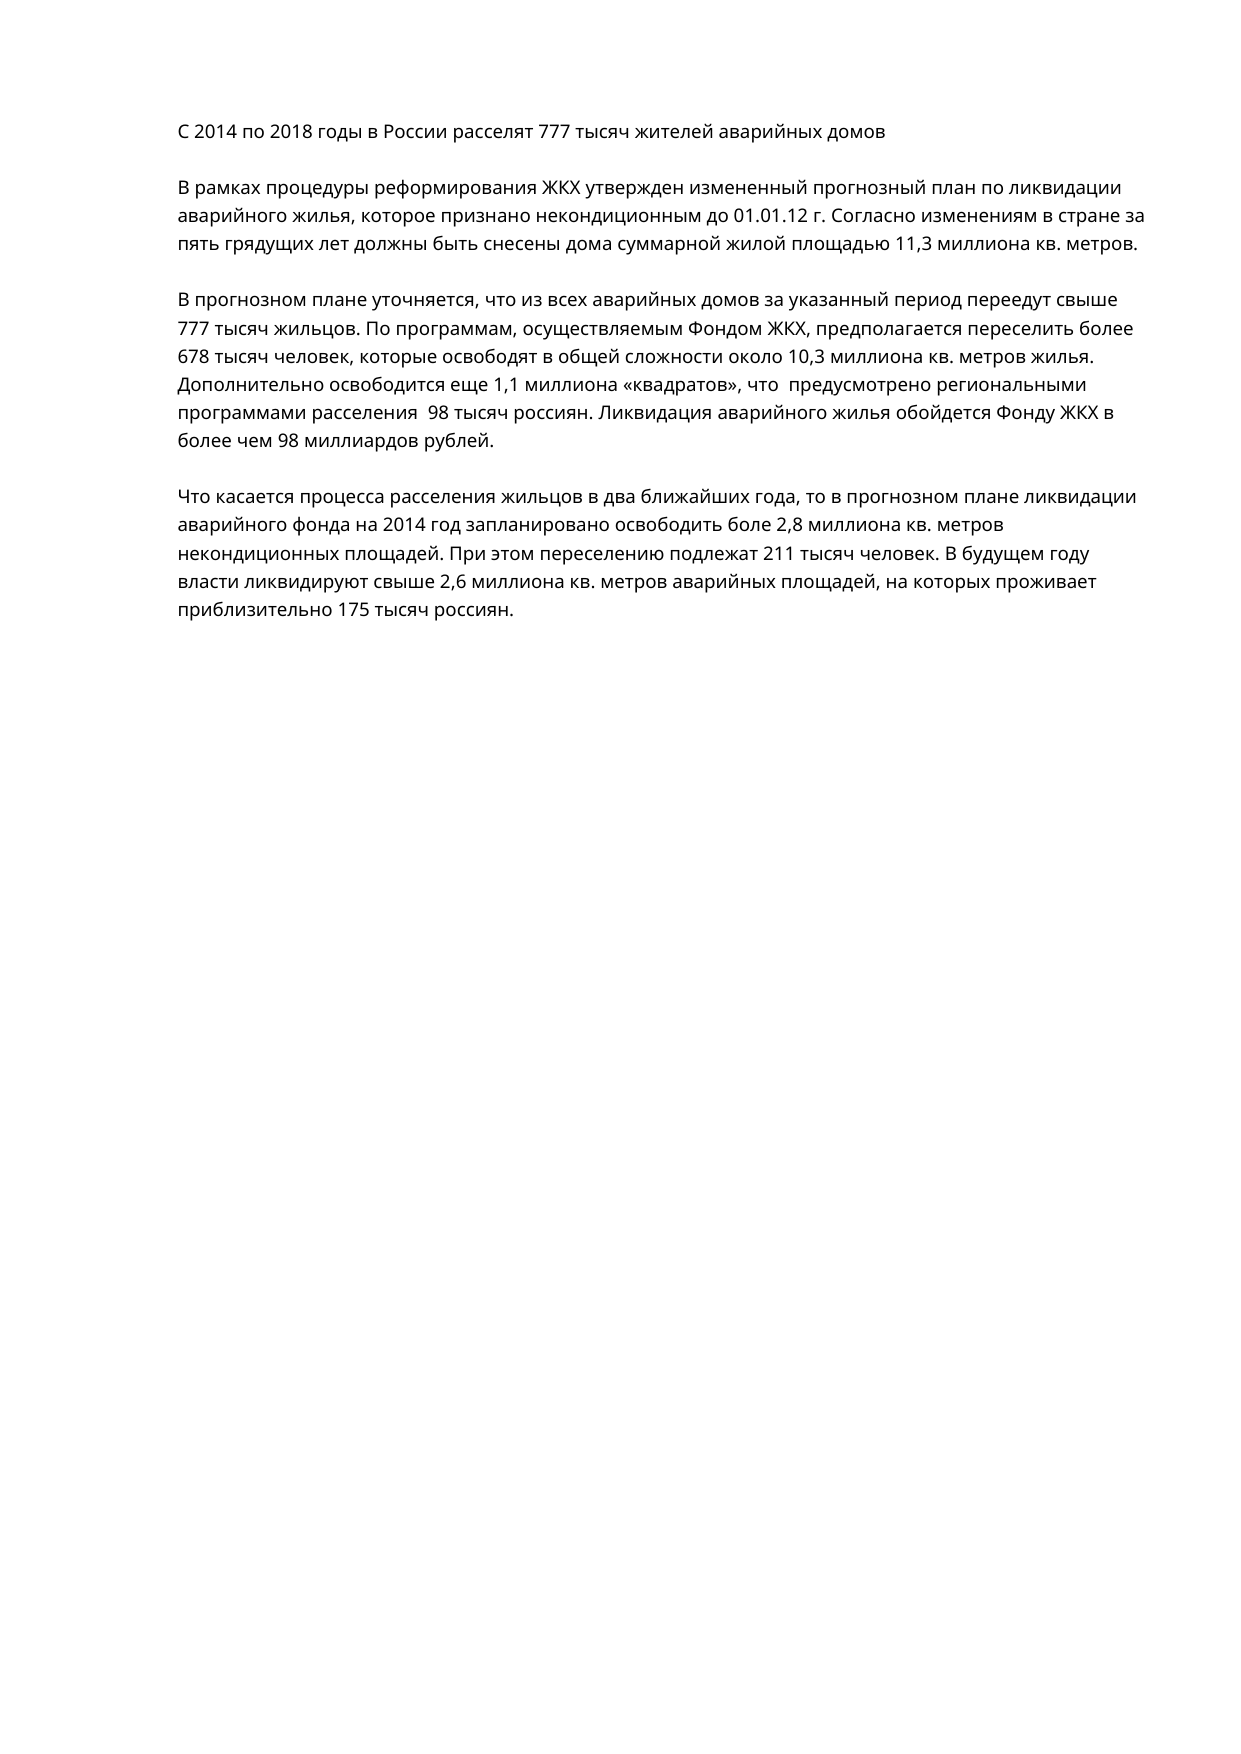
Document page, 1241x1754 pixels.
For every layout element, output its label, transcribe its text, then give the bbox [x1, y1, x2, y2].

text С 2014 по 2018 годы в России расселят 777 тысяч жителей аварийных домов [177, 115, 1152, 143]
text В прогнозном плане уточняется, что из всех аварийных домов за указанный период переедут свыше 777 тысяч жильцов. По программам, осуществляемым Фондом ЖКХ, предполагается переселить более 678 тысяч человек, которые освободят в общей сложности около 10,3 миллиона кв. метров жилья. Дополнительно освободится еще 1,1 миллиона «квадратов», что предусмотрено региональными программами расселения 98 тысяч россиян. Ликвидация аварийного жилья обойдется Фонду ЖКХ в более чем 98 миллиардов рублей. [177, 284, 1152, 453]
text В рамках процедуры реформирования ЖКХ утвержден измененный прогнозный план по ликвидации аварийного жилья, которое признано некондиционным до 01.01.12 г. Согласно изменениям в стране за пять грядущих лет должны быть снесены дома суммарной жилой площадью 11,3 миллиона кв. метров. [177, 172, 1152, 256]
text Что касается процесса расселения жильцов в два ближайших года, то в прогнозном плане ликвидации аварийного фонда на 2014 год запланировано освободить боле 2,8 миллиона кв. метров некондиционных площадей. При этом переселению подлежат 211 тысяч человек. В будущем году власти ликвидируют свыше 2,6 миллиона кв. метров аварийных площадей, на которых проживает приблизительно 175 тысяч россиян. [177, 481, 1152, 622]
